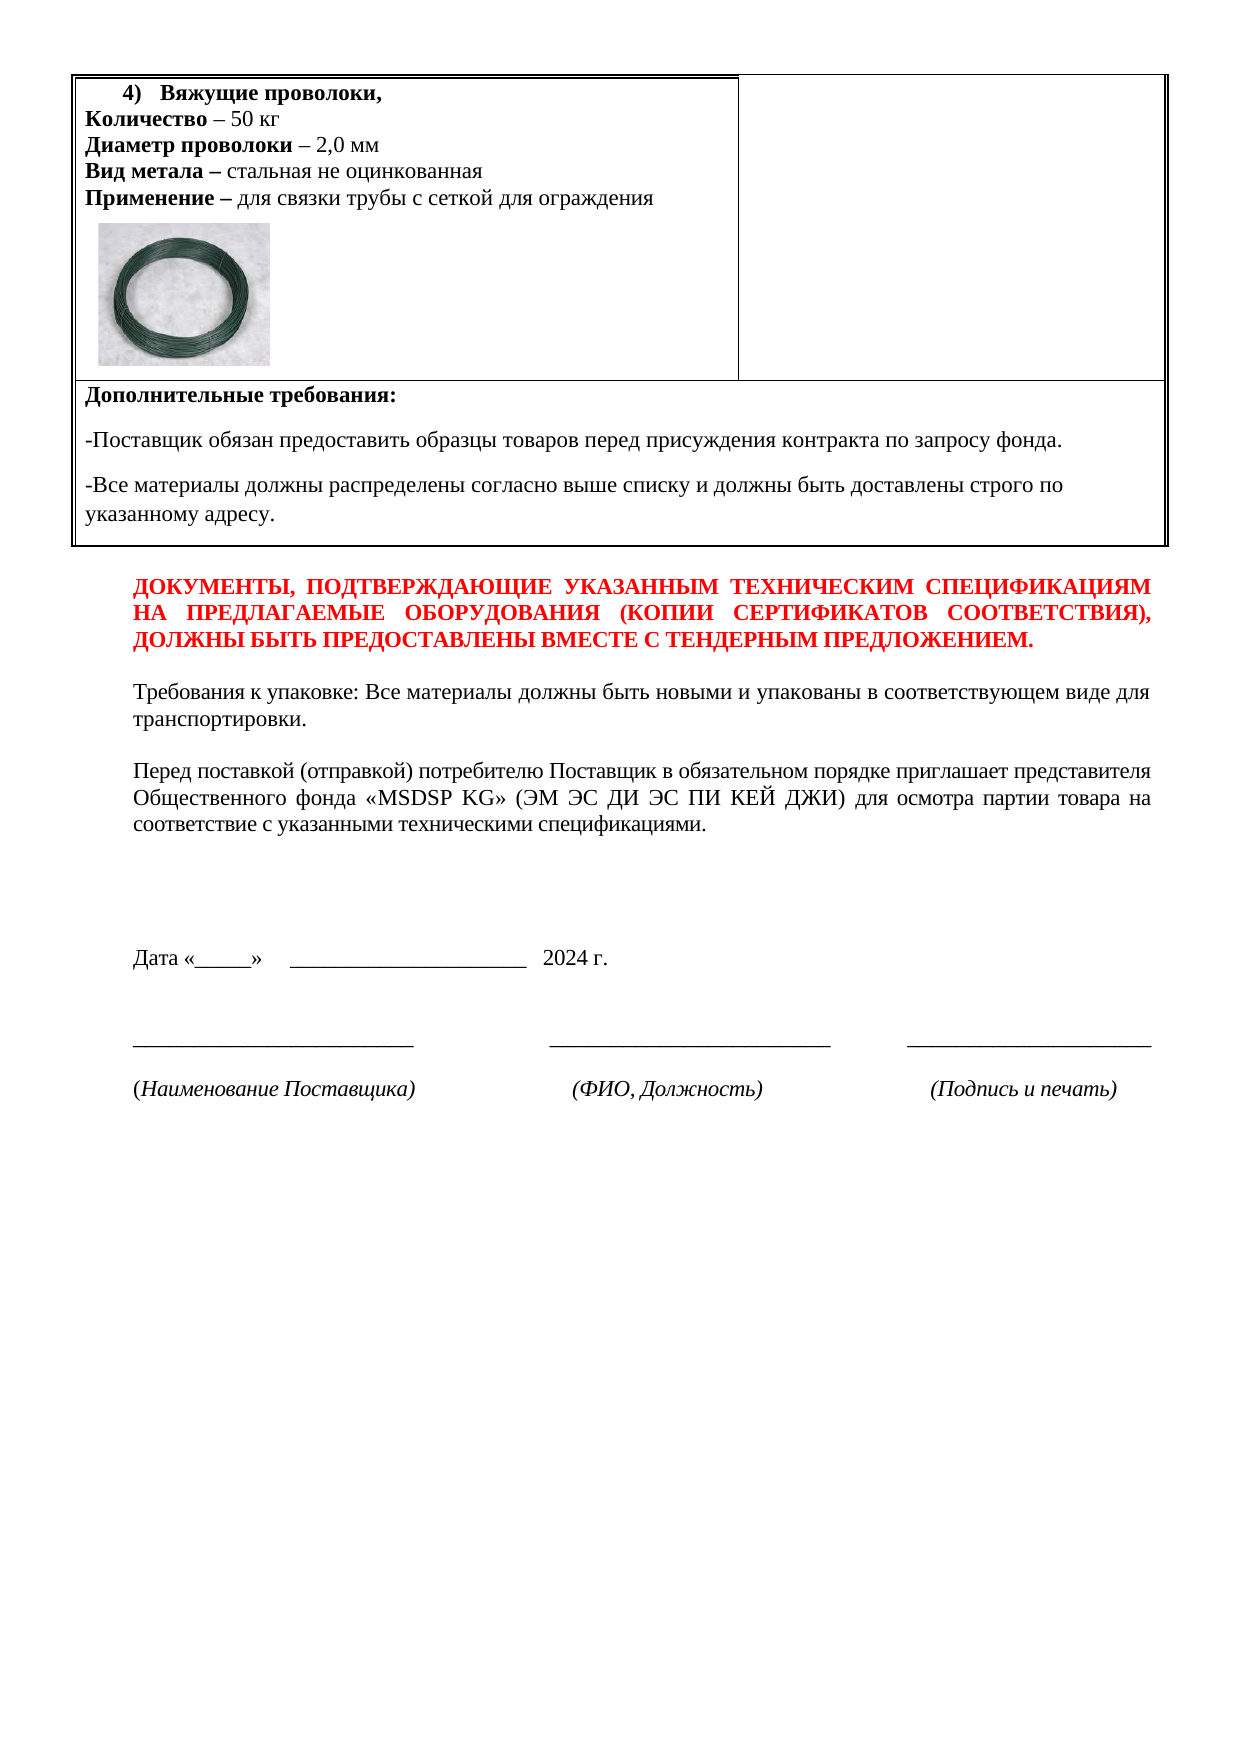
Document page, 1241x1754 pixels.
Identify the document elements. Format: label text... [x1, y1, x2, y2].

text Требования к упаковке: Все материалы должны быть новыми и упакованы в соответствующем виде для транспортировки. [133, 678, 1152, 731]
table_cell Вяжущие проволоки, Количество – 50 кг Диаметр проволоки – 2,0 мм Вид метала – стальная не оцинкованная Применение – для связки трубы с сеткой для ограждения [76, 79, 738, 380]
picture [98, 223, 270, 366]
table_cell [738, 75, 1164, 380]
text Дата «_____» _____________________ 2024 г. [133, 944, 1152, 971]
text ДОКУМЕНТЫ, ПОДТВЕРЖДАЮЩИЕ УКАЗАННЫМ ТЕХНИЧЕСКИМ СПЕЦИФИКАЦИЯМ НА ПРЕДЛАГАЕМЫЕ ОБОРУДОВАНИЯ (КОПИИ СЕРТИФИКАТОВ СООТВЕТСТВИЯ), ДОЛЖНЫ БЫТЬ ПРЕДОСТАВЛЕНЫ ВМЕСТЕ С ТЕНДЕРНЫМ ПРЕДЛОЖЕНИЕМ. [133, 573, 1152, 652]
table_cell Дополнительные требования: -Поставщик обязан предоставить образцы товаров перед присуждения контракта по запросу фонда. -Все материалы должны распределены согласно выше списку и должны быть доставлены строго по указанному адресу. [76, 381, 1164, 545]
text _______________________ _______________________ ____________________ [133, 1021, 1152, 1050]
text (Наименование Поставщика) (ФИО, Должность) (Подпись и печать) [133, 1075, 1152, 1101]
text Перед поставкой (отправкой) потребителю Поставщик в обязательном порядке приглашает представителя Общественного фонда «MSDSP KG» (ЭМ ЭС ДИ ЭС ПИ КЕЙ ДЖИ) для осмотра партии товара на соответствие с указанными техническими спецификациями. [133, 757, 1152, 836]
